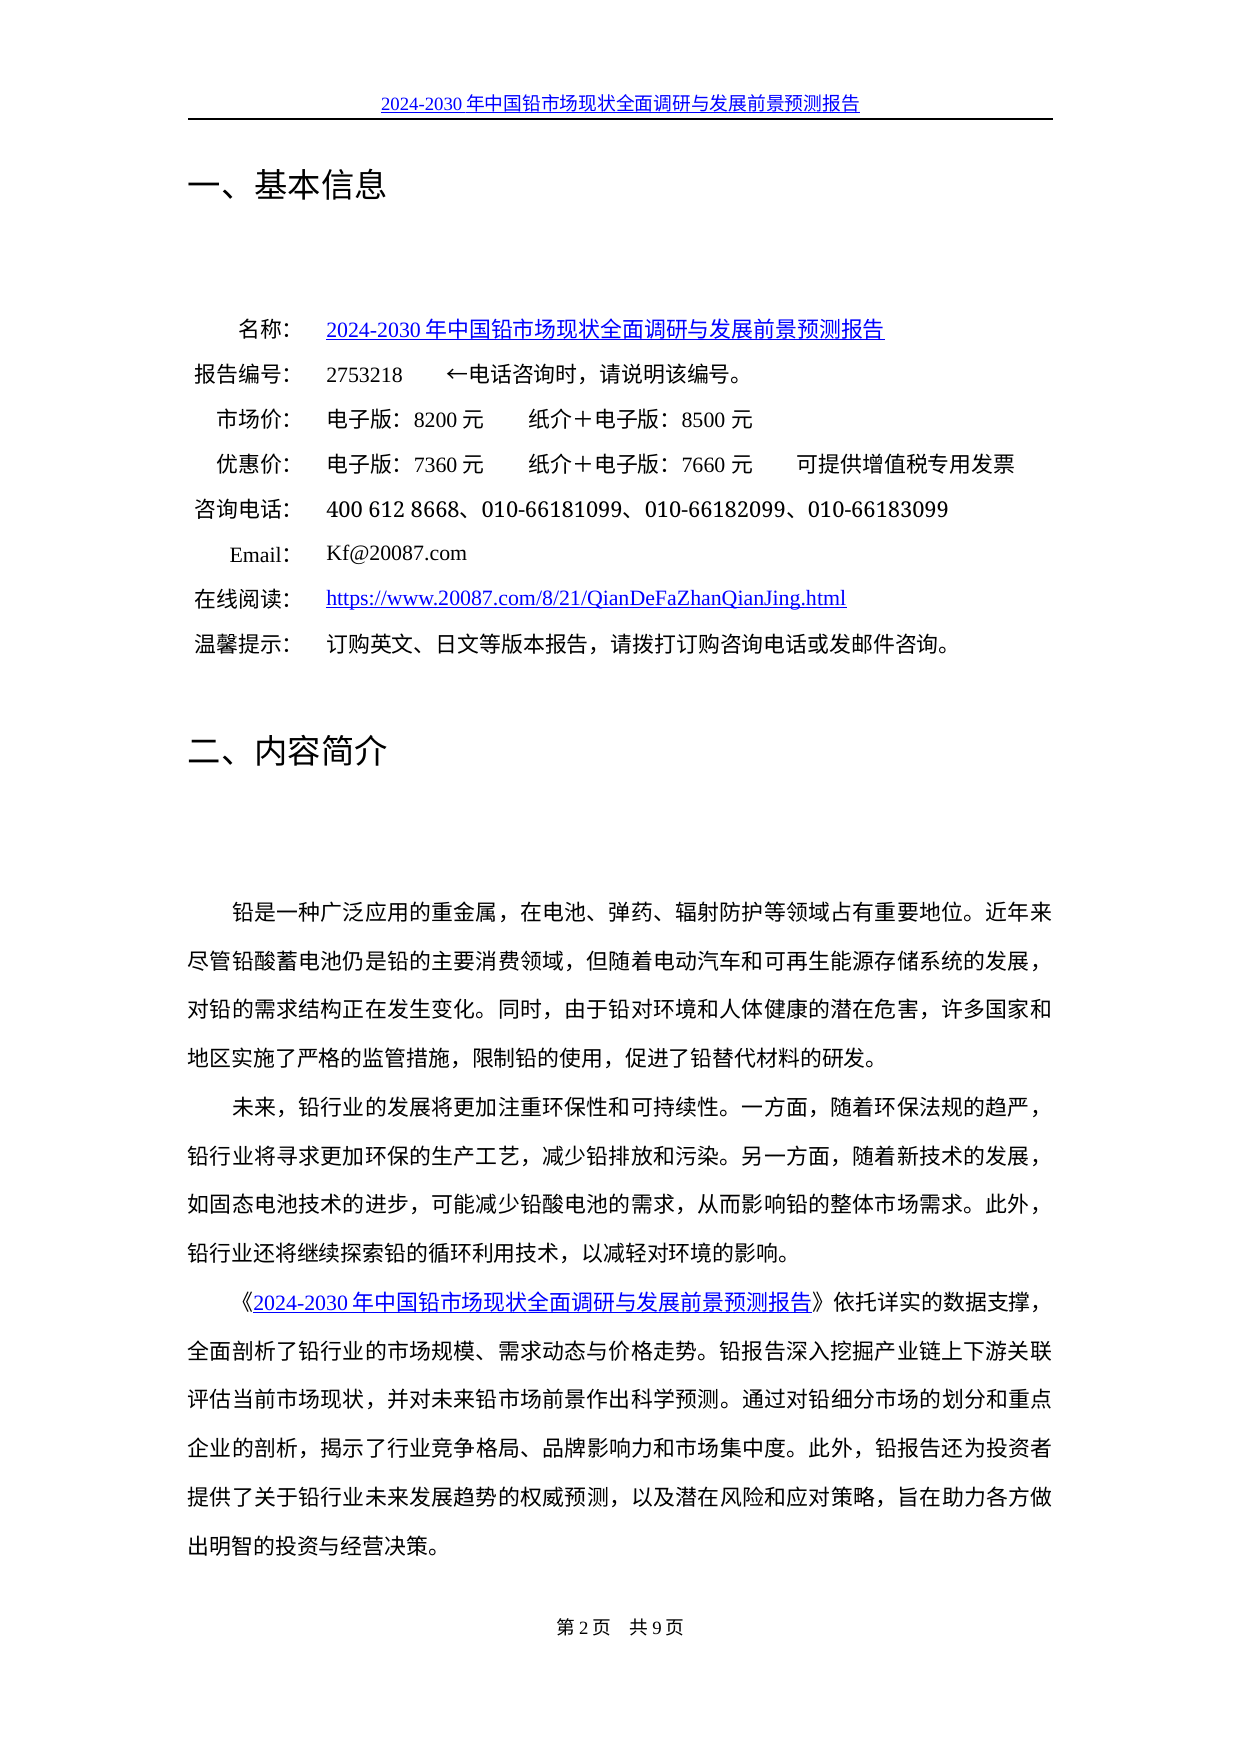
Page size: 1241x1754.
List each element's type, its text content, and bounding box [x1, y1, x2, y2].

table_cell 电子版：8200 元 纸介＋电子版：8500 元 [315, 402, 1073, 447]
table_header 2024-2030年中国铅市场现状全面调研与发展前景预测报告 [315, 312, 1073, 357]
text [187, 894, 1053, 1561]
table_cell 市场价： [167, 402, 315, 447]
table_cell Kf@20087.com [315, 537, 1073, 582]
table_cell 2753218 ←电话咨询时，请说明该编号。 [315, 357, 1073, 402]
table_header 名称： [167, 312, 315, 357]
title 二、内容简介 [187, 717, 1053, 782]
table_cell Email： [167, 537, 315, 582]
table_cell 订购英文、日文等版本报告，请拨打订购咨询电话或发邮件咨询。 [315, 627, 1073, 672]
title 一、基本信息 [187, 150, 1053, 215]
table_cell 报告编号： [167, 357, 315, 402]
table_cell 在线阅读： [167, 582, 315, 627]
table_cell 咨询电话： [167, 492, 315, 537]
table_cell [315, 582, 1073, 627]
table_cell 优惠价： [167, 447, 315, 492]
table_cell 400 612 8668、010-66181099、010-66182099、010-66183099 [315, 492, 1073, 537]
table_cell 电子版：7360 元 纸介＋电子版：7660 元 可提供增值税专用发票 [315, 447, 1073, 492]
table_cell 温馨提示： [167, 627, 315, 672]
